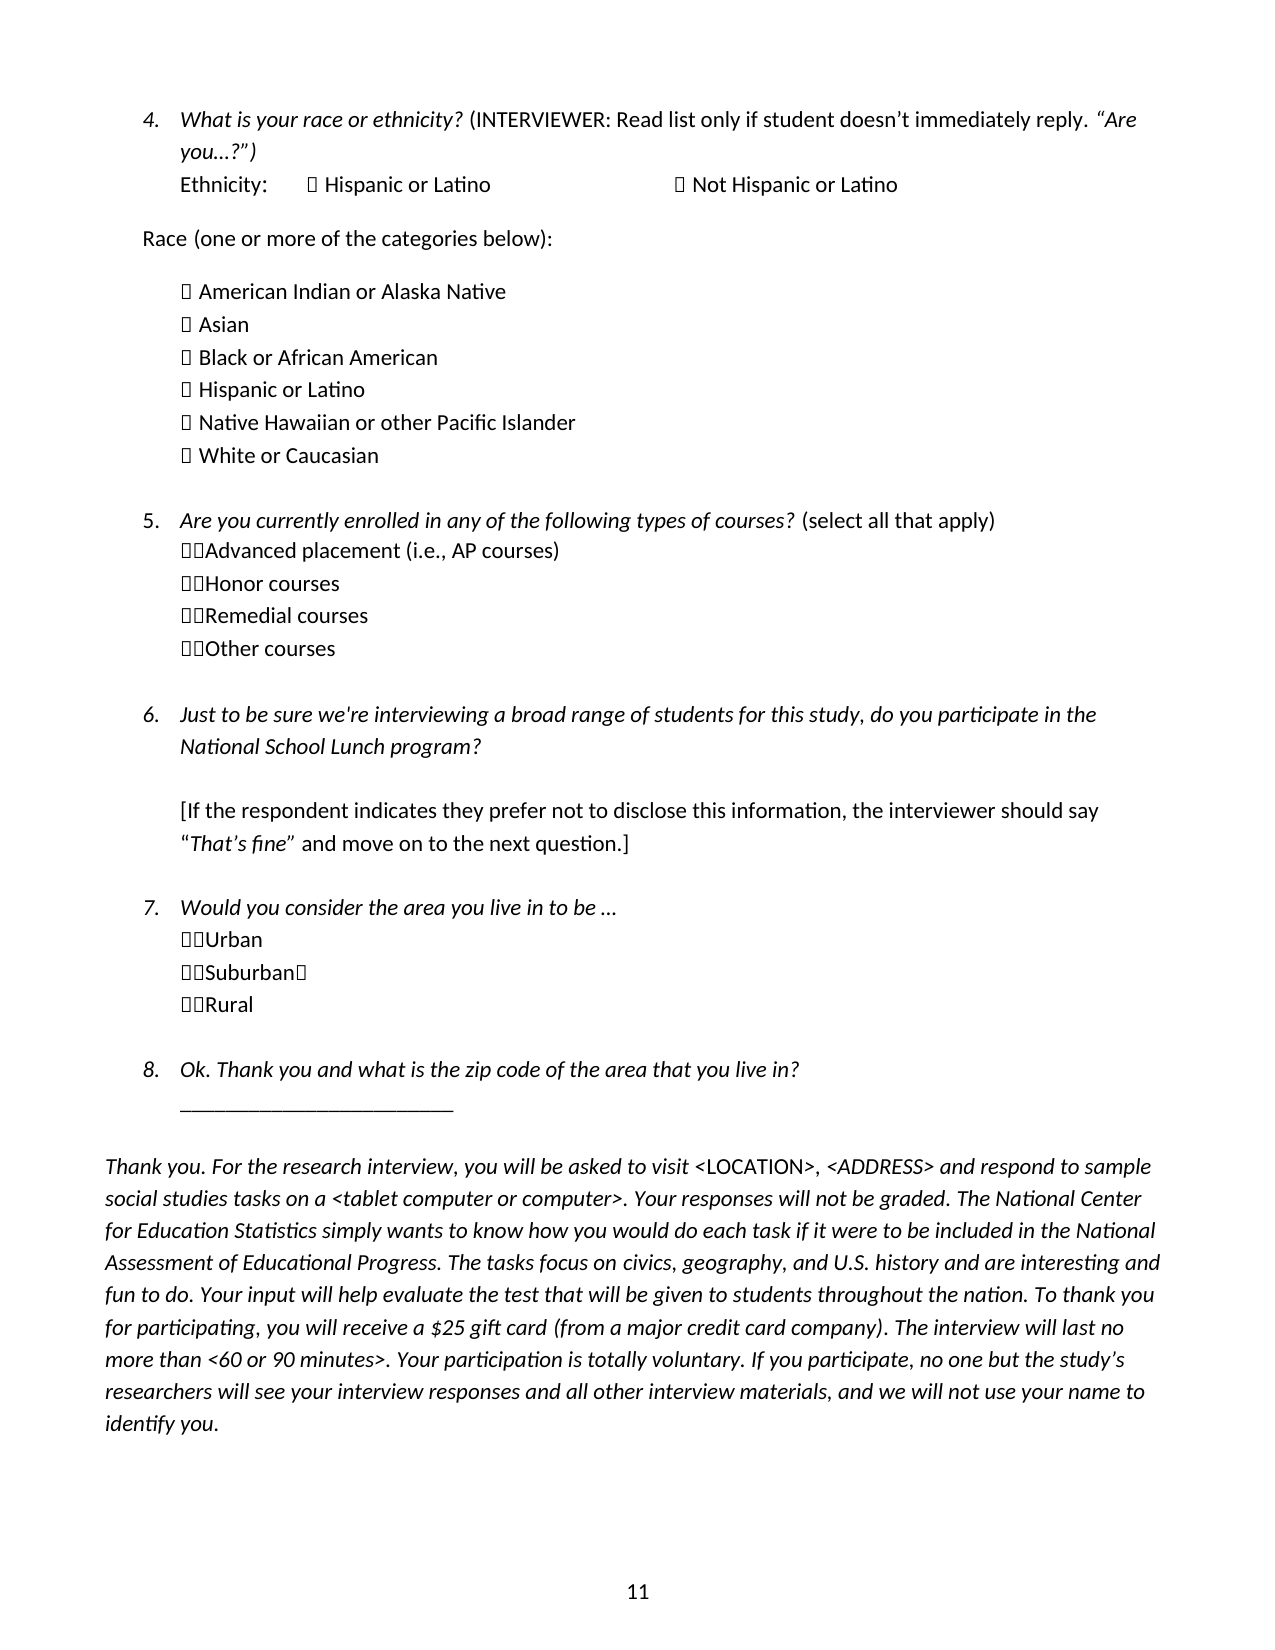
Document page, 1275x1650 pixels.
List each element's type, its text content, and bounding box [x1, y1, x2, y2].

text Remedial courses [180, 602, 1170, 630]
text  Asian [180, 310, 1170, 338]
text Race (one or more of the categories below): [142, 224, 1170, 252]
list What is your race or ethnicity? (INTERVIEWER: Read list only if student doesn’t immediately reply. “Are you…?”) [142, 105, 1170, 165]
text ________________________ [180, 1087, 1170, 1115]
list Would you consider the area you live in to be … [142, 893, 1170, 921]
text [If the respondent indicates they prefer not to disclose this information, the interviewer should say “That’s fine” and move on to the next question.] [180, 796, 1170, 857]
list Just to be sure we're interviewing a broad range of students for this study, do you participate in the National School Lunch program? [142, 700, 1170, 760]
text Suburban [180, 958, 1170, 986]
text Thank you. For the research interview, you will be asked to visit <LOCATION>, <ADDRESS> and respond to sample social studies tasks on a <tablet computer or computer>. Your responses will not be graded. The National Center for Education Statistics simply wants to know how you would do each task if it were to be included in the National Assessment of Educational Progress. The tasks focus on civics, geography, and U.S. history and are interesting and fun to do. Your input will help evaluate the test that will be given to students throughout the nation. To thank you for participating, you will receive a $25 gift card (from a major credit card company). The interview will last no more than <60 or 90 minutes>. Your participation is totally voluntary. If you participate, no one but the study’s researchers will see your interview responses and all other interview materials, and we will not use your name to identify you. [105, 1152, 1170, 1437]
text Honor courses [180, 569, 1170, 597]
text Urban [180, 925, 1170, 954]
list Ok. Thank you and what is the zip code of the area that you live in? [142, 1055, 1170, 1083]
text Advanced placement (i.e., AP courses) [180, 536, 1170, 565]
text  American Indian or Alaska Native [180, 277, 1170, 306]
text  Native Hawaiian or other Pacific Islander [180, 408, 1170, 437]
text  Black or African American [180, 343, 1170, 371]
list Are you currently enrolled in any of the following types of courses? (select all that apply) [142, 506, 1170, 534]
text  White or Caucasian [180, 441, 1170, 470]
text  Hispanic or Latino [180, 376, 1170, 404]
text Other courses [180, 634, 1170, 663]
text Ethnicity:  Hispanic or Latino  Not Hispanic or Latino [180, 169, 1170, 199]
text Rural [180, 990, 1170, 1019]
